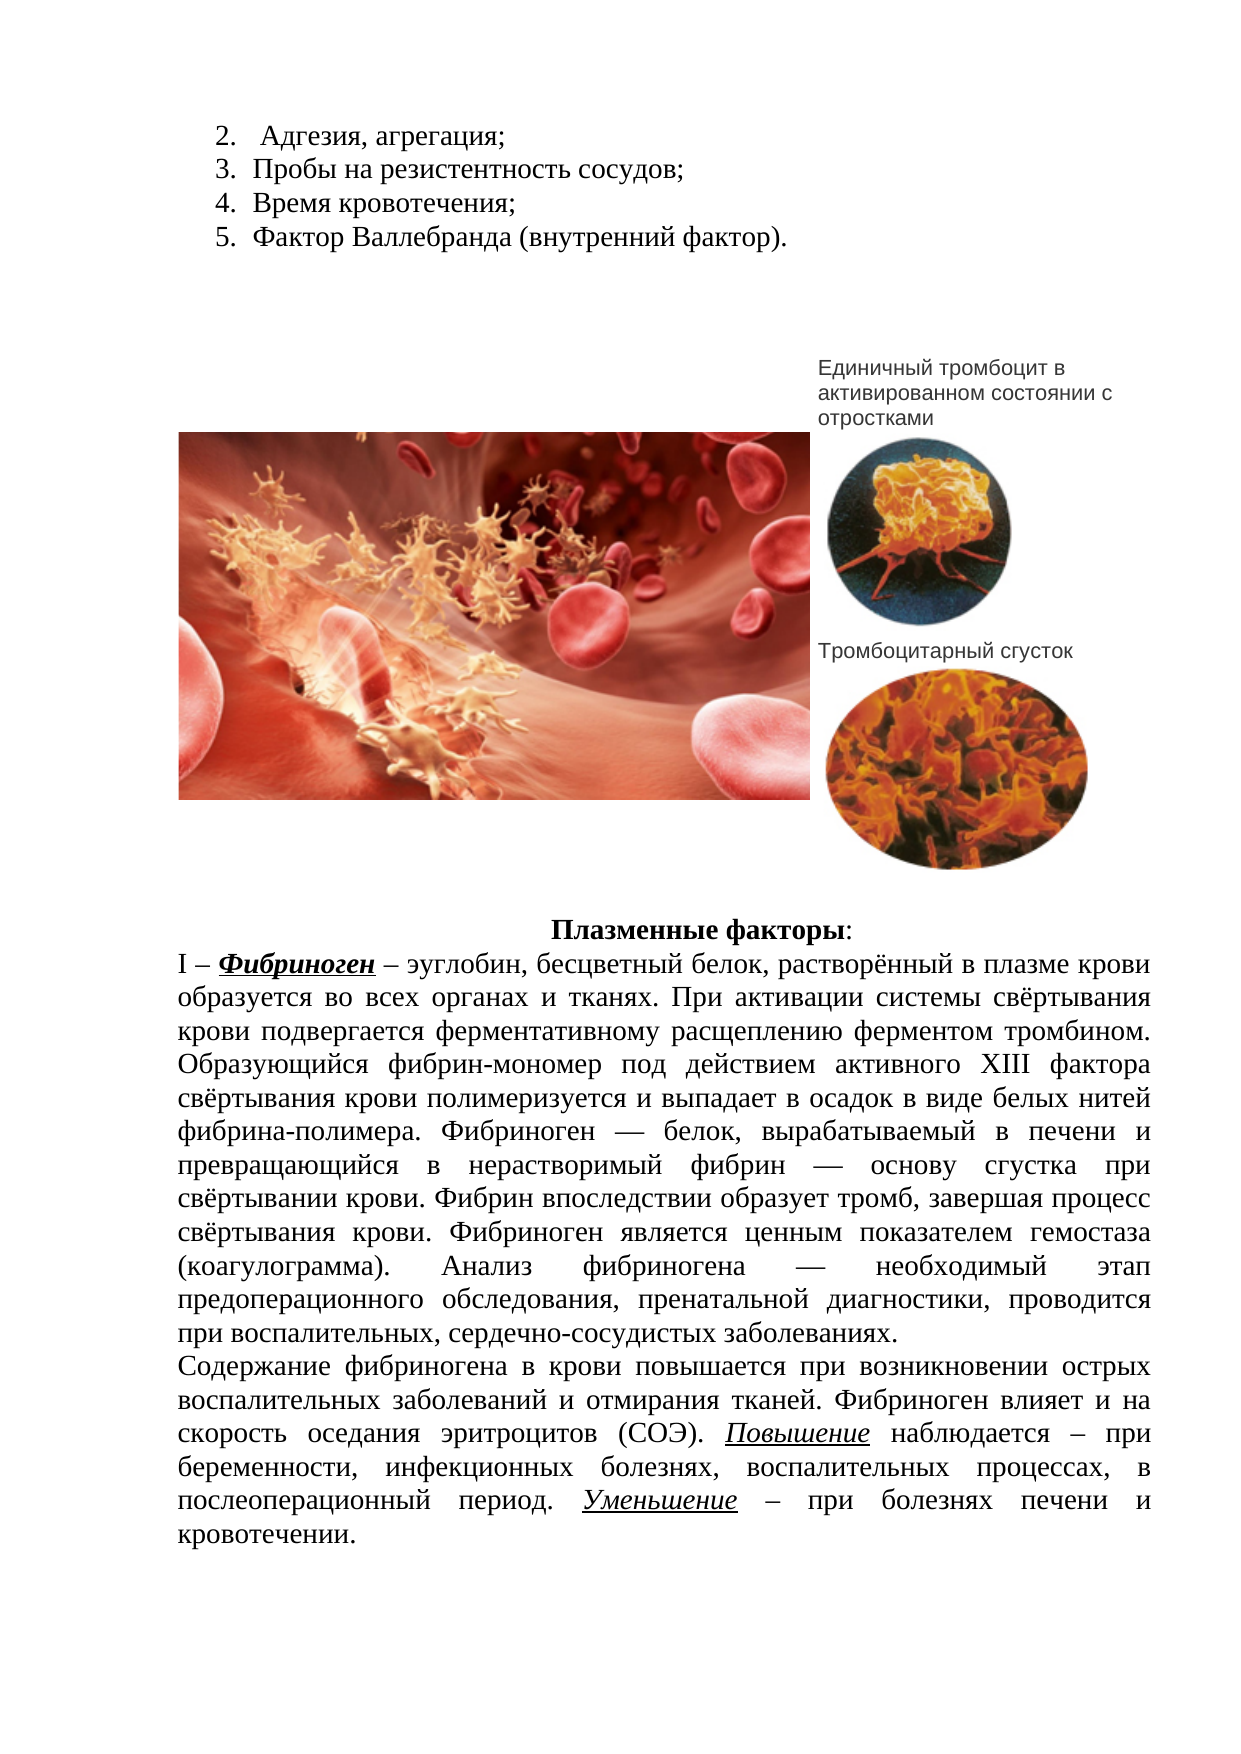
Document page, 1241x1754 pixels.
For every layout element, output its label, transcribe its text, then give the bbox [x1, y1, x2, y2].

table_header [177, 353, 816, 879]
list Адгезия, агрегация; [215, 118, 1152, 152]
list Время кровотечения; [215, 185, 1152, 219]
table_header Единичный тромбоцит в активированном состоянии с отростками [816, 353, 1152, 432]
picture [823, 666, 1091, 873]
list Пробы на резистентность сосудов; [215, 152, 1152, 185]
list Плазменные факторы: [252, 912, 1152, 946]
table_cell Тромбоцитарный сгусток [816, 636, 1152, 665]
table_cell [816, 665, 1152, 879]
text Содержание фибриногена в крови повышается при возникновении острых воспалительных заболеваний и отмирания тканей. Фибриноген влияет и на скорость оседания эритроцитов (СОЭ). Повышение наблюдается – при беременности, инфекционных болезнях, воспалительных процессах, в послеоперационный период. Уменьшение – при болезнях печени и кровотечении. [177, 1348, 1152, 1549]
table_cell [816, 432, 1152, 636]
list Фактор Валлебранда (внутренний фактор). [215, 219, 1152, 252]
text I – Фибриноген – эуглобин, бесцветный белок, растворённый в плазме крови образуется во всех органах и тканях. При активации системы свёртывания крови подвергается ферментативному расщеплению ферментом тромбином. Образующийся фибрин-мономер под действием активного XIII фактора свёртывания крови полимеризуется и выпадает в осадок в виде белых нитей фибрина-полимера. Фибриноген — белок, вырабатываемый в печени и превращающийся в нерастворимый фибрин — основу сгустка при свёртывании крови. Фибрин впоследствии образует тромб, завершая процесс свёртывания крови. Фибриноген является ценным показателем гемостаза (коагулограмма). Анализ фибриногена — необходимый этап предоперационного обследования, пренатальной диагностики, проводится при воспалительных, сердечно-сосудистых заболеваниях. [177, 946, 1152, 1348]
picture [178, 432, 810, 800]
picture [823, 433, 1015, 631]
